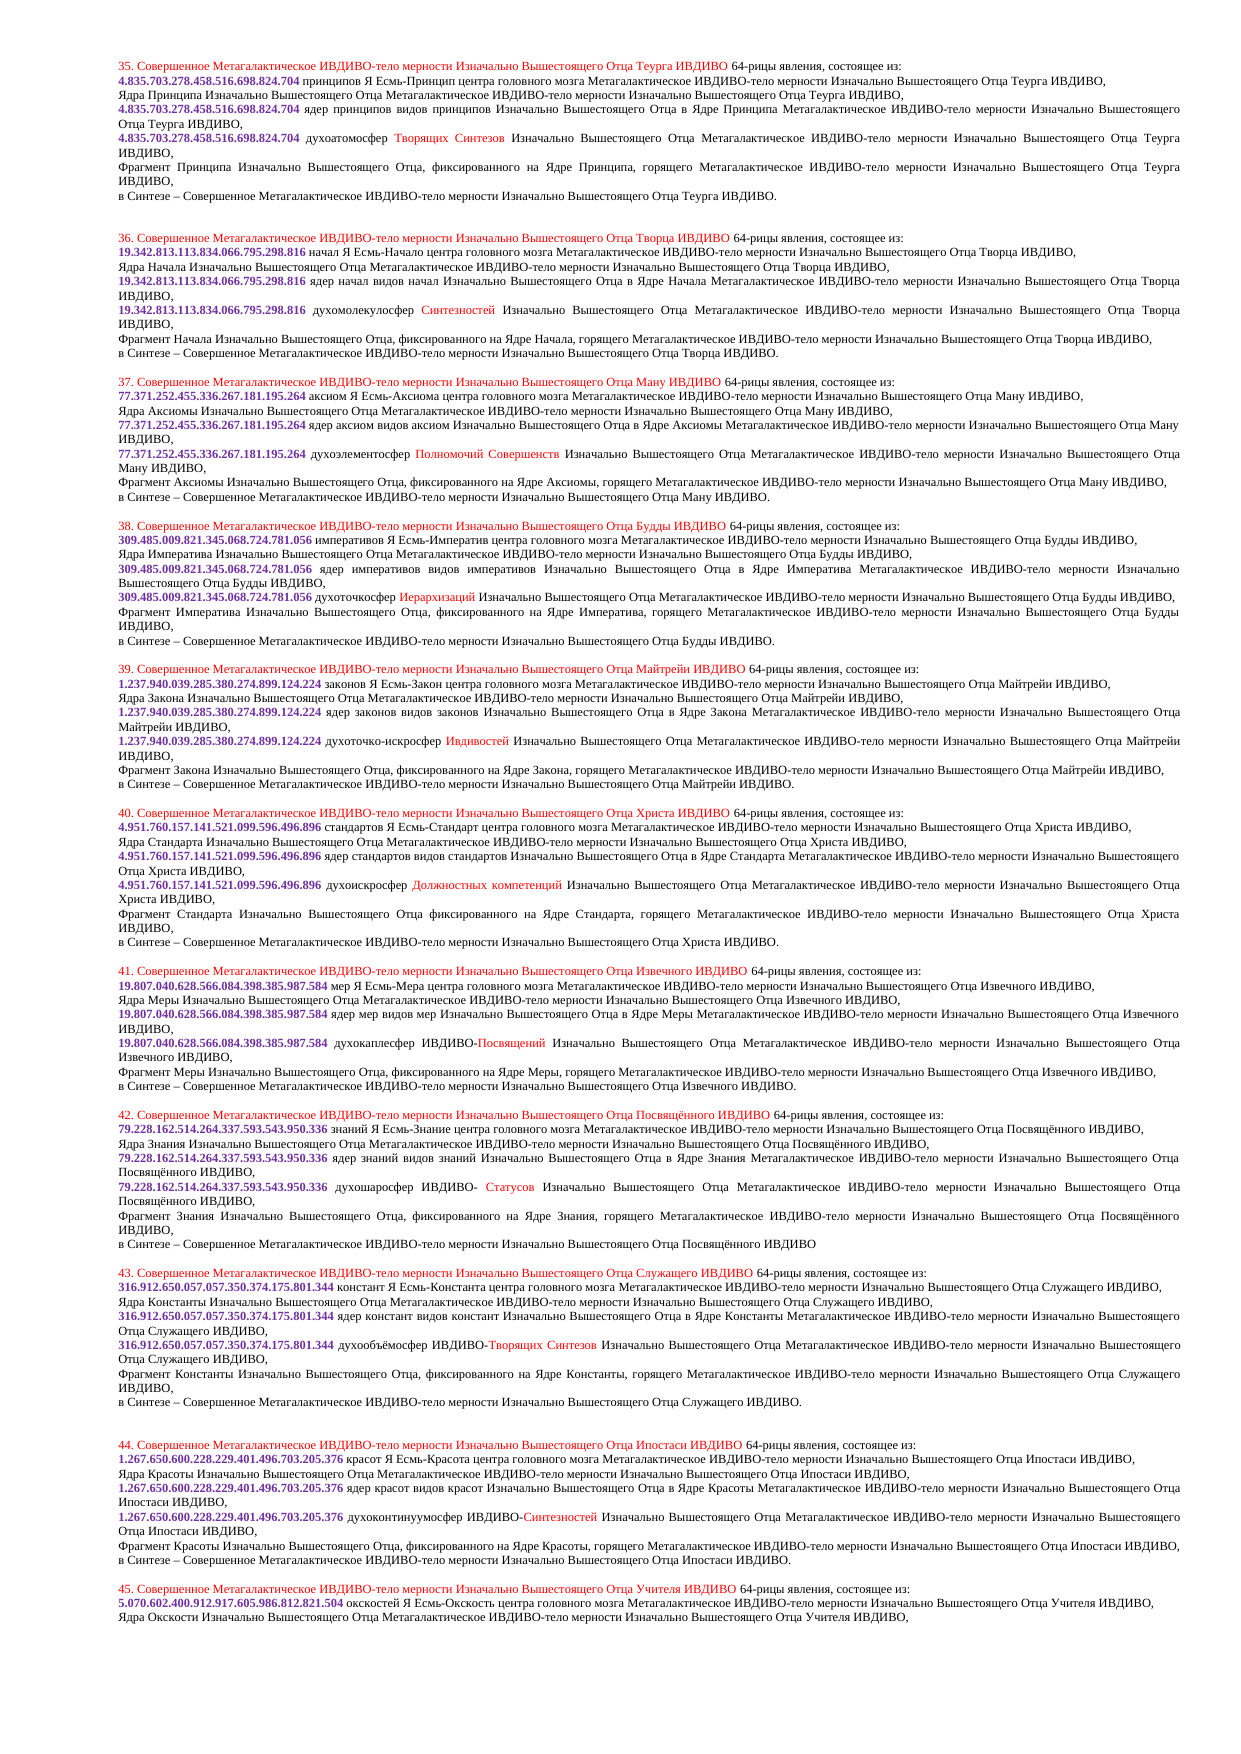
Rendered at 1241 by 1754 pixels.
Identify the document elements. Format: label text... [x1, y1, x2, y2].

text 1.267.650.600.228.229.401.496.703.205.376 красот Я Есмь-Красота центра головного мозга Метагалактическое ИВДИВО-тело мерности Изначально Вышестоящего Отца Ипостаси ИВДИВО, [118, 1452, 1181, 1466]
text 5.070.602.400.912.917.605.986.812.821.504 окскостей Я Есмь-Окскость центра головного мозга Метагалактическое ИВДИВО-тело мерности Изначально Вышестоящего Отца Учителя ИВДИВО, [118, 1596, 1181, 1610]
text в Синтезе – Совершенное Метагалактическое ИВДИВО-тело мерности Изначально Вышестоящего Отца Будды ИВДИВО. [118, 633, 1181, 648]
text Ядра Меры Изначально Вышестоящего Отца Метагалактическое ИВДИВО-тело мерности Изначально Вышестоящего Отца Извечного ИВДИВО, [118, 993, 1181, 1007]
text 1.237.940.039.285.380.274.899.124.224 законов Я Есмь-Закон центра головного мозга Метагалактическое ИВДИВО-тело мерности Изначально Вышестоящего Отца Майтрейи ИВДИВО, [118, 676, 1181, 691]
text 79.228.162.514.264.337.593.543.950.336 ядер знаний видов знаний Изначально Вышестоящего Отца в Ядре Знания Метагалактическое ИВДИВО-тело мерности Изначально Вышестоящего Отца Посвящённого ИВДИВО, [118, 1151, 1181, 1179]
text 42. Совершенное Метагалактическое ИВДИВО-тело мерности Изначально Вышестоящего Отца Посвящённого ИВДИВО 64-рицы явления, состоящее из: [118, 1108, 1181, 1122]
text 19.807.040.628.566.084.398.385.987.584 мер Я Есмь-Мера центра головного мозга Метагалактическое ИВДИВО-тело мерности Изначально Вышестоящего Отца Извечного ИВДИВО, [118, 978, 1181, 993]
text Фрагмент Стандарта Изначально Вышестоящего Отца фиксированного на Ядре Стандарта, горящего Метагалактическое ИВДИВО-тело мерности Изначально Вышестоящего Отца Христа ИВДИВО, [118, 906, 1181, 935]
text Ядра Закона Изначально Вышестоящего Отца Метагалактическое ИВДИВО-тело мерности Изначально Вышестоящего Отца Майтрейи ИВДИВО, [118, 691, 1181, 705]
text Фрагмент Начала Изначально Вышестоящего Отца, фиксированного на Ядре Начала, горящего Метагалактическое ИВДИВО-тело мерности Изначально Вышестоящего Отца Творца ИВДИВО, [118, 331, 1181, 346]
text 19.342.813.113.834.066.795.298.816 духомолекулосфер Синтезностей Изначально Вышестоящего Отца Метагалактическое ИВДИВО-тело мерности Изначально Вышестоящего Отца Творца ИВДИВО, [118, 303, 1181, 331]
text 4.835.703.278.458.516.698.824.704 принципов Я Есмь-Принцип центра головного мозга Метагалактическое ИВДИВО-тело мерности Изначально Вышестоящего Отца Теурга ИВДИВО, [118, 73, 1181, 88]
text Фрагмент Принципа Изначально Вышестоящего Отца, фиксированного на Ядре Принципа, горящего Метагалактическое ИВДИВО-тело мерности Изначально Вышестоящего Отца Теурга ИВДИВО, [118, 160, 1181, 188]
text в Синтезе – Совершенное Метагалактическое ИВДИВО-тело мерности Изначально Вышестоящего Отца Творца ИВДИВО. [118, 346, 1181, 360]
text 4.951.760.157.141.521.099.596.496.896 ядер стандартов видов стандартов Изначально Вышестоящего Отца в Ядре Стандарта Метагалактическое ИВДИВО-тело мерности Изначально Вышестоящего Отца Христа ИВДИВО, [118, 849, 1181, 878]
text Ядра Принципа Изначально Вышестоящего Отца Метагалактическое ИВДИВО-тело мерности Изначально Вышестоящего Отца Теурга ИВДИВО, [118, 88, 1181, 102]
text Ядра Стандарта Изначально Вышестоящего Отца Метагалактическое ИВДИВО-тело мерности Изначально Вышестоящего Отца Христа ИВДИВО, [118, 834, 1181, 849]
text 1.267.650.600.228.229.401.496.703.205.376 духоконтинуумосфер ИВДИВО-Синтезностей Изначально Вышестоящего Отца Метагалактическое ИВДИВО-тело мерности Изначально Вышестоящего Отца Ипостаси ИВДИВО, [118, 1509, 1181, 1538]
text Ядра Начала Изначально Вышестоящего Отца Метагалактическое ИВДИВО-тело мерности Изначально Вышестоящего Отца Творца ИВДИВО, [118, 259, 1181, 274]
text Фрагмент Меры Изначально Вышестоящего Отца, фиксированного на Ядре Меры, горящего Метагалактическое ИВДИВО-тело мерности Изначально Вышестоящего Отца Извечного ИВДИВО, [118, 1064, 1181, 1079]
text 1.237.940.039.285.380.274.899.124.224 ядер законов видов законов Изначально Вышестоящего Отца в Ядре Закона Метагалактическое ИВДИВО-тело мерности Изначально Вышестоящего Отца Майтрейи ИВДИВО, [118, 705, 1181, 734]
text 4.951.760.157.141.521.099.596.496.896 духоискросфер Должностных компетенций Изначально Вышестоящего Отца Метагалактическое ИВДИВО-тело мерности Изначально Вышестоящего Отца Христа ИВДИВО, [118, 878, 1181, 906]
text 4.835.703.278.458.516.698.824.704 ядер принципов видов принципов Изначально Вышестоящего Отца в Ядре Принципа Метагалактическое ИВДИВО-тело мерности Изначально Вышестоящего Отца Теурга ИВДИВО, [118, 102, 1181, 131]
text 19.807.040.628.566.084.398.385.987.584 духокаплесфер ИВДИВО-Посвящений Изначально Вышестоящего Отца Метагалактическое ИВДИВО-тело мерности Изначально Вышестоящего Отца Извечного ИВДИВО, [118, 1036, 1181, 1064]
text 77.371.252.455.336.267.181.195.264 ядер аксиом видов аксиом Изначально Вышестоящего Отца в Ядре Аксиомы Метагалактическое ИВДИВО-тело мерности Изначально Вышестоящего Отца Ману ИВДИВО, [118, 418, 1181, 446]
text 1.267.650.600.228.229.401.496.703.205.376 ядер красот видов красот Изначально Вышестоящего Отца в Ядре Красоты Метагалактическое ИВДИВО-тело мерности Изначально Вышестоящего Отца Ипостаси ИВДИВО, [118, 1481, 1181, 1509]
text 309.485.009.821.345.068.724.781.056 духоточкосфер Иерархизаций Изначально Вышестоящего Отца Метагалактическое ИВДИВО-тело мерности Изначально Вышестоящего Отца Будды ИВДИВО, [118, 590, 1181, 604]
text в Синтезе – Совершенное Метагалактическое ИВДИВО-тело мерности Изначально Вышестоящего Отца Ипостаси ИВДИВО. [118, 1553, 1181, 1567]
text Фрагмент Знания Изначально Вышестоящего Отца, фиксированного на Ядре Знания, горящего Метагалактическое ИВДИВО-тело мерности Изначально Вышестоящего Отца Посвящённого ИВДИВО, [118, 1208, 1181, 1237]
text в Синтезе – Совершенное Метагалактическое ИВДИВО-тело мерности Изначально Вышестоящего Отца Христа ИВДИВО. [118, 935, 1181, 949]
text Фрагмент Красоты Изначально Вышестоящего Отца, фиксированного на Ядре Красоты, горящего Метагалактическое ИВДИВО-тело мерности Изначально Вышестоящего Отца Ипостаси ИВДИВО, [118, 1538, 1181, 1553]
text 19.342.813.113.834.066.795.298.816 начал Я Есмь-Начало центра головного мозга Метагалактическое ИВДИВО-тело мерности Изначально Вышестоящего Отца Творца ИВДИВО, [118, 245, 1181, 259]
text в Синтезе – Совершенное Метагалактическое ИВДИВО-тело мерности Изначально Вышестоящего Отца Посвящённого ИВДИВО [118, 1237, 1181, 1251]
text 35. Совершенное Метагалактическое ИВДИВО-тело мерности Изначально Вышестоящего Отца Теурга ИВДИВО 64-рицы явления, состоящее из: [118, 59, 1181, 73]
text 309.485.009.821.345.068.724.781.056 императивов Я Есмь-Императив центра головного мозга Метагалактическое ИВДИВО-тело мерности Изначально Вышестоящего Отца Будды ИВДИВО, [118, 533, 1181, 547]
text 36. Совершенное Метагалактическое ИВДИВО-тело мерности Изначально Вышестоящего Отца Творца ИВДИВО 64-рицы явления, состоящее из: [118, 231, 1181, 245]
text 19.807.040.628.566.084.398.385.987.584 ядер мер видов мер Изначально Вышестоящего Отца в Ядре Меры Метагалактическое ИВДИВО-тело мерности Изначально Вышестоящего Отца Извечного ИВДИВО, [118, 1007, 1181, 1036]
text Ядра Аксиомы Изначально Вышестоящего Отца Метагалактическое ИВДИВО-тело мерности Изначально Вышестоящего Отца Ману ИВДИВО, [118, 403, 1181, 418]
text в Синтезе – Совершенное Метагалактическое ИВДИВО-тело мерности Изначально Вышестоящего Отца Майтрейи ИВДИВО. [118, 777, 1181, 791]
text 4.951.760.157.141.521.099.596.496.896 стандартов Я Есмь-Стандарт центра головного мозга Метагалактическое ИВДИВО-тело мерности Изначально Вышестоящего Отца Христа ИВДИВО, [118, 820, 1181, 834]
text 77.371.252.455.336.267.181.195.264 аксиом Я Есмь-Аксиома центра головного мозга Метагалактическое ИВДИВО-тело мерности Изначально Вышестоящего Отца Ману ИВДИВО, [118, 389, 1181, 403]
text 39. Совершенное Метагалактическое ИВДИВО-тело мерности Изначально Вышестоящего Отца Майтрейи ИВДИВО 64-рицы явления, состоящее из: [118, 662, 1181, 676]
text Фрагмент Константы Изначально Вышестоящего Отца, фиксированного на Ядре Константы, горящего Метагалактическое ИВДИВО-тело мерности Изначально Вышестоящего Отца Служащего ИВДИВО, [118, 1366, 1181, 1395]
text в Синтезе – Совершенное Метагалактическое ИВДИВО-тело мерности Изначально Вышестоящего Отца Ману ИВДИВО. [118, 489, 1181, 504]
text 316.912.650.057.057.350.374.175.801.344 духообъёмосфер ИВДИВО-Творящих Синтезов Изначально Вышестоящего Отца Метагалактическое ИВДИВО-тело мерности Изначально Вышестоящего Отца Служащего ИВДИВО, [118, 1338, 1181, 1366]
text 309.485.009.821.345.068.724.781.056 ядер императивов видов императивов Изначально Вышестоящего Отца в Ядре Императива Метагалактическое ИВДИВО-тело мерности Изначально Вышестоящего Отца Будды ИВДИВО, [118, 561, 1181, 590]
text 77.371.252.455.336.267.181.195.264 духоэлементосфер Полномочий Совершенств Изначально Вышестоящего Отца Метагалактическое ИВДИВО-тело мерности Изначально Вышестоящего Отца Ману ИВДИВО, [118, 446, 1181, 475]
text 316.912.650.057.057.350.374.175.801.344 ядер констант видов констант Изначально Вышестоящего Отца в Ядре Константы Метагалактическое ИВДИВО-тело мерности Изначально Вышестоящего Отца Служащего ИВДИВО, [118, 1309, 1181, 1338]
text 43. Совершенное Метагалактическое ИВДИВО-тело мерности Изначально Вышестоящего Отца Служащего ИВДИВО 64-рицы явления, состоящее из: [118, 1266, 1181, 1280]
text 37. Совершенное Метагалактическое ИВДИВО-тело мерности Изначально Вышестоящего Отца Ману ИВДИВО 64-рицы явления, состоящее из: [118, 374, 1181, 389]
text Фрагмент Императива Изначально Вышестоящего Отца, фиксированного на Ядре Императива, горящего Метагалактическое ИВДИВО-тело мерности Изначально Вышестоящего Отца Будды ИВДИВО, [118, 604, 1181, 633]
text 316.912.650.057.057.350.374.175.801.344 констант Я Есмь-Константа центра головного мозга Метагалактическое ИВДИВО-тело мерности Изначально Вышестоящего Отца Служащего ИВДИВО, [118, 1280, 1181, 1294]
text 40. Совершенное Метагалактическое ИВДИВО-тело мерности Изначально Вышестоящего Отца Христа ИВДИВО 64-рицы явления, состоящее из: [118, 806, 1181, 820]
text 45. Совершенное Метагалактическое ИВДИВО-тело мерности Изначально Вышестоящего Отца Учителя ИВДИВО 64-рицы явления, состоящее из: [118, 1581, 1181, 1596]
text Ядра Красоты Изначально Вышестоящего Отца Метагалактическое ИВДИВО-тело мерности Изначально Вышестоящего Отца Ипостаси ИВДИВО, [118, 1466, 1181, 1481]
text Ядра Знания Изначально Вышестоящего Отца Метагалактическое ИВДИВО-тело мерности Изначально Вышестоящего Отца Посвящённого ИВДИВО, [118, 1136, 1181, 1151]
text 79.228.162.514.264.337.593.543.950.336 знаний Я Есмь-Знание центра головного мозга Метагалактическое ИВДИВО-тело мерности Изначально Вышестоящего Отца Посвящённого ИВДИВО, [118, 1122, 1181, 1136]
text в Синтезе – Совершенное Метагалактическое ИВДИВО-тело мерности Изначально Вышестоящего Отца Служащего ИВДИВО. [118, 1395, 1181, 1409]
text 4.835.703.278.458.516.698.824.704 духоатомосфер Творящих Синтезов Изначально Вышестоящего Отца Метагалактическое ИВДИВО-тело мерности Изначально Вышестоящего Отца Теурга ИВДИВО, [118, 131, 1181, 160]
text Фрагмент Закона Изначально Вышестоящего Отца, фиксированного на Ядре Закона, горящего Метагалактическое ИВДИВО-тело мерности Изначально Вышестоящего Отца Майтрейи ИВДИВО, [118, 763, 1181, 777]
text в Синтезе – Совершенное Метагалактическое ИВДИВО-тело мерности Изначально Вышестоящего Отца Извечного ИВДИВО. [118, 1079, 1181, 1093]
text Ядра Окскости Изначально Вышестоящего Отца Метагалактическое ИВДИВО-тело мерности Изначально Вышестоящего Отца Учителя ИВДИВО, [118, 1610, 1181, 1624]
text Ядра Константы Изначально Вышестоящего Отца Метагалактическое ИВДИВО-тело мерности Изначально Вышестоящего Отца Служащего ИВДИВО, [118, 1294, 1181, 1309]
text 41. Совершенное Метагалактическое ИВДИВО-тело мерности Изначально Вышестоящего Отца Извечного ИВДИВО 64-рицы явления, состоящее из: [118, 964, 1181, 978]
text в Синтезе – Совершенное Метагалактическое ИВДИВО-тело мерности Изначально Вышестоящего Отца Теурга ИВДИВО. [118, 188, 1181, 203]
text 44. Совершенное Метагалактическое ИВДИВО-тело мерности Изначально Вышестоящего Отца Ипостаси ИВДИВО 64-рицы явления, состоящее из: [118, 1438, 1181, 1452]
text 79.228.162.514.264.337.593.543.950.336 духошаросфер ИВДИВО- Статусов Изначально Вышестоящего Отца Метагалактическое ИВДИВО-тело мерности Изначально Вышестоящего Отца Посвящённого ИВДИВО, [118, 1179, 1181, 1208]
text Фрагмент Аксиомы Изначально Вышестоящего Отца, фиксированного на Ядре Аксиомы, горящего Метагалактическое ИВДИВО-тело мерности Изначально Вышестоящего Отца Ману ИВДИВО, [118, 475, 1181, 489]
text 19.342.813.113.834.066.795.298.816 ядер начал видов начал Изначально Вышестоящего Отца в Ядре Начала Метагалактическое ИВДИВО-тело мерности Изначально Вышестоящего Отца Творца ИВДИВО, [118, 274, 1181, 303]
text 38. Совершенное Метагалактическое ИВДИВО-тело мерности Изначально Вышестоящего Отца Будды ИВДИВО 64-рицы явления, состоящее из: [118, 518, 1181, 533]
text 1.237.940.039.285.380.274.899.124.224 духоточко-искросфер Ивдивостей Изначально Вышестоящего Отца Метагалактическое ИВДИВО-тело мерности Изначально Вышестоящего Отца Майтрейи ИВДИВО, [118, 734, 1181, 763]
text Ядра Императива Изначально Вышестоящего Отца Метагалактическое ИВДИВО-тело мерности Изначально Вышестоящего Отца Будды ИВДИВО, [118, 547, 1181, 561]
